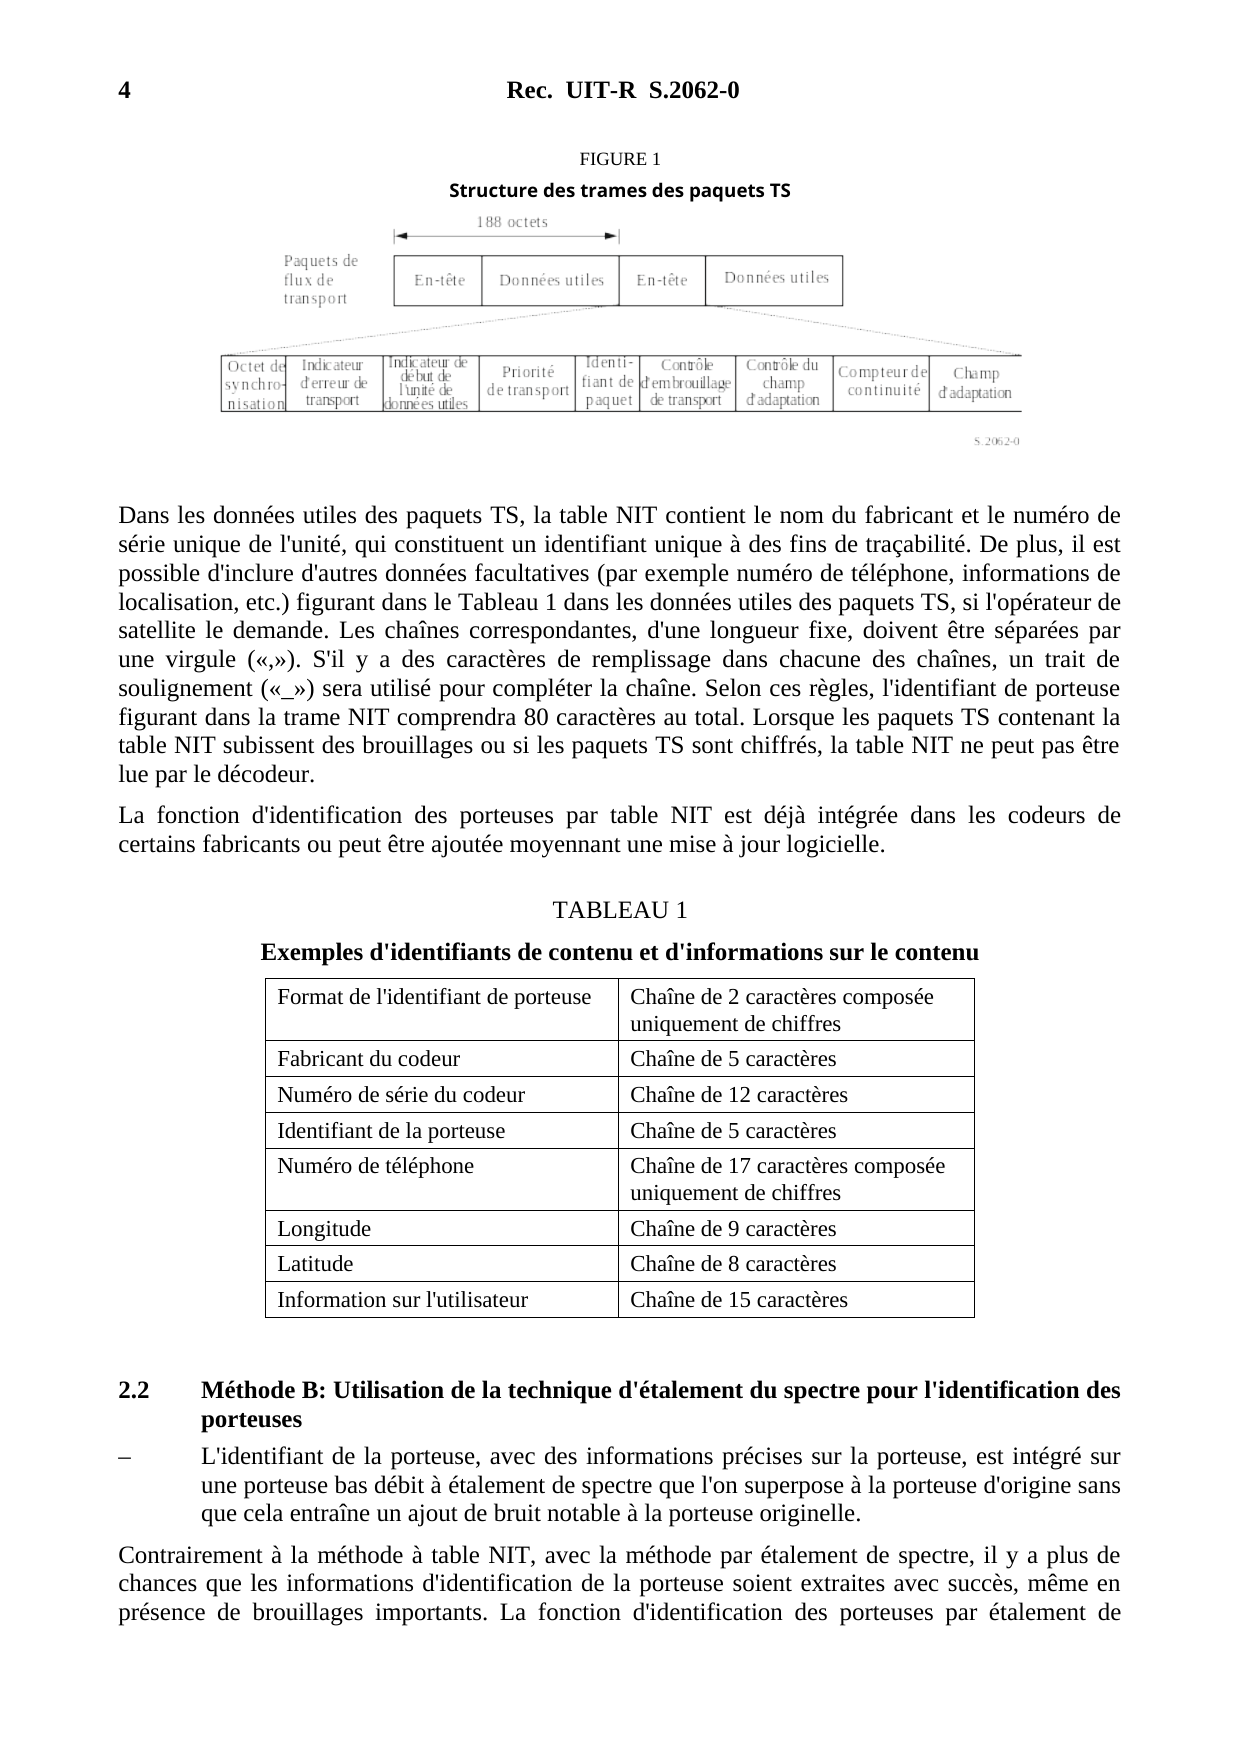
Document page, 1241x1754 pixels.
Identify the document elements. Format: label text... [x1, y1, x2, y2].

table_cell Fabricant du codeur [266, 1041, 618, 1076]
table_cell Identifiant de la porteuse [266, 1113, 618, 1147]
table_cell Numéro de série du codeur [266, 1077, 618, 1112]
text La fonction d'identification des porteuses par table NIT est déjà intégrée dans les codeurs de certains fabricants ou peut être ajoutée moyennant une mise à jour logicielle. [118, 801, 1122, 858]
table_cell Information sur l'utilisateur [266, 1282, 618, 1317]
table_cell Chaîne de 5 caractères [619, 1113, 974, 1147]
table_cell Latitude [266, 1246, 618, 1281]
table_cell Chaîne de 9 caractères [619, 1211, 974, 1245]
table_header Format de l'identifiant de porteuse [266, 979, 618, 1040]
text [118, 1540, 1122, 1626]
text FIGURE 1 [118, 148, 1122, 169]
table_cell Longitude [266, 1211, 618, 1245]
table_cell Numéro de téléphone [266, 1149, 618, 1209]
table_cell Chaîne de 12 caractères [619, 1077, 974, 1112]
text Dans les données utiles des paquets TS, la table NIT contient le nom du fabricant et le numéro de série unique de l'unité, qui constituent un identifiant unique à des fins de traçabilité. De plus, il est possible d'inclure d'autres données facultatives (par exemple numéro de téléphone, informations de localisation, etc.) figurant dans le Tableau 1 dans les données utiles des paquets TS, si l'opérateur de satellite le demande. Les chaînes correspondantes, d'une longueur fixe, doivent être séparées par une virgule («,»). S'il y a des caractères de remplissage dans chacune des chaînes, un trait de soulignement («_») sera utilisé pour compléter la chaîne. Selon ces règles, l'identifiant de porteuse figurant dans la trame NIT comprendra 80 caractères au total. Lorsque les paquets TS contenant la table NIT subissent des brouillages ou si les paquets TS sont chiffrés, la table NIT ne peut pas être lue par le décodeur. [118, 501, 1122, 788]
table_cell Chaîne de 8 caractères [619, 1246, 974, 1281]
table_cell Chaîne de 15 caractères [619, 1282, 974, 1317]
table_cell Chaîne de 5 caractères [619, 1041, 974, 1076]
title Exemples d'identifiants de contenu et d'informations sur le contenu [118, 937, 1122, 966]
table_cell Chaîne de 17 caractères composée uniquement de chiffres [619, 1149, 974, 1209]
title Structure des trames des paquets TS [118, 178, 1122, 203]
text – L'identifiant de la porteuse, avec des informations précises sur la porteuse, est intégré sur une porteuse bas débit à étalement de spectre que l'on superpose à la porteuse d'origine sans que cela entraîne un ajout de bruit notable à la porteuse originelle. [118, 1441, 1122, 1527]
text TABLEAU 1 [118, 896, 1122, 924]
subtitle 2.2 Méthode B: Utilisation de la technique d'étalement du spectre pour l'identification des porteuses [118, 1375, 1122, 1433]
table_header Chaîne de 2 caractères composée uniquement de chiffres [619, 979, 974, 1040]
